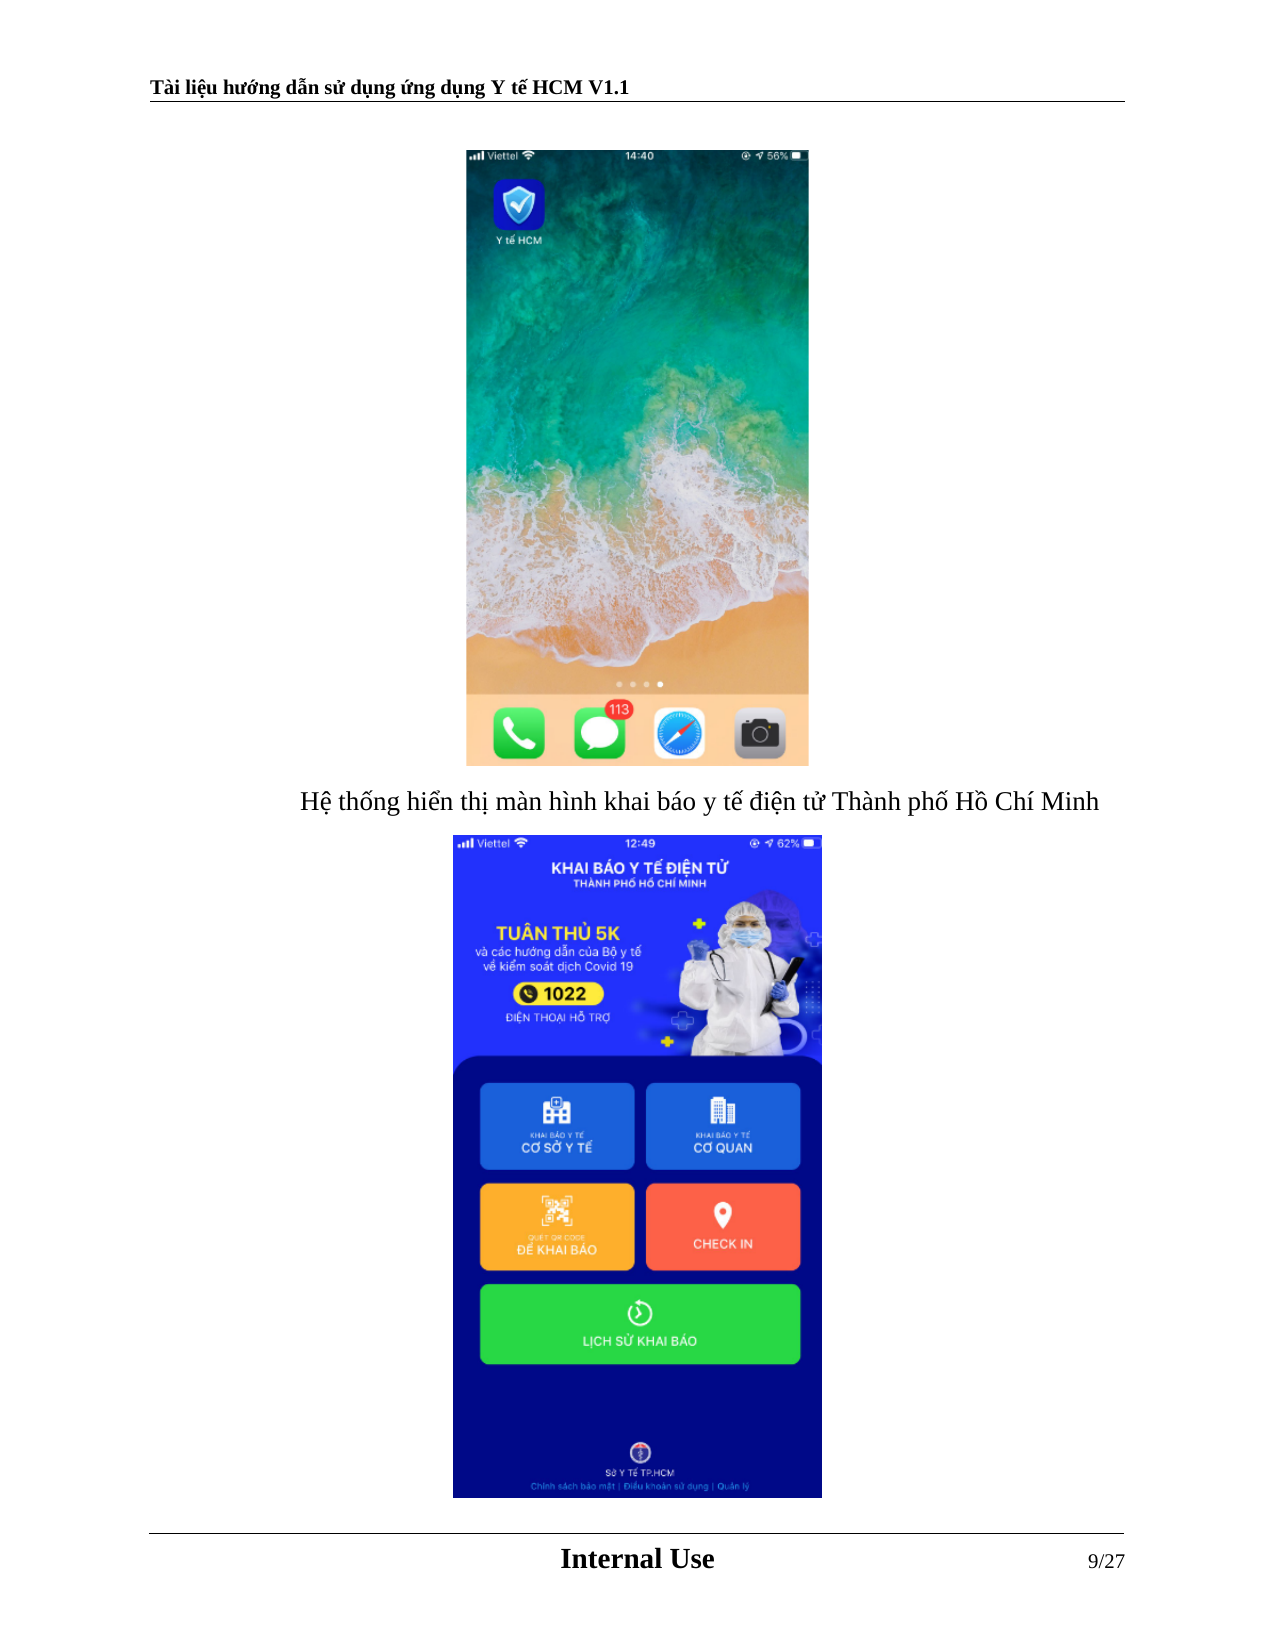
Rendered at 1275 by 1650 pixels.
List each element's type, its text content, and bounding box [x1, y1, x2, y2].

picture [626, 152, 654, 159]
picture [470, 150, 484, 160]
list Hệ thống hiển thị màn hình khai báo y tế điện tử Thành phố Hồ Chí Minh [225, 785, 1125, 816]
picture [466, 150, 809, 766]
picture [453, 835, 822, 1498]
